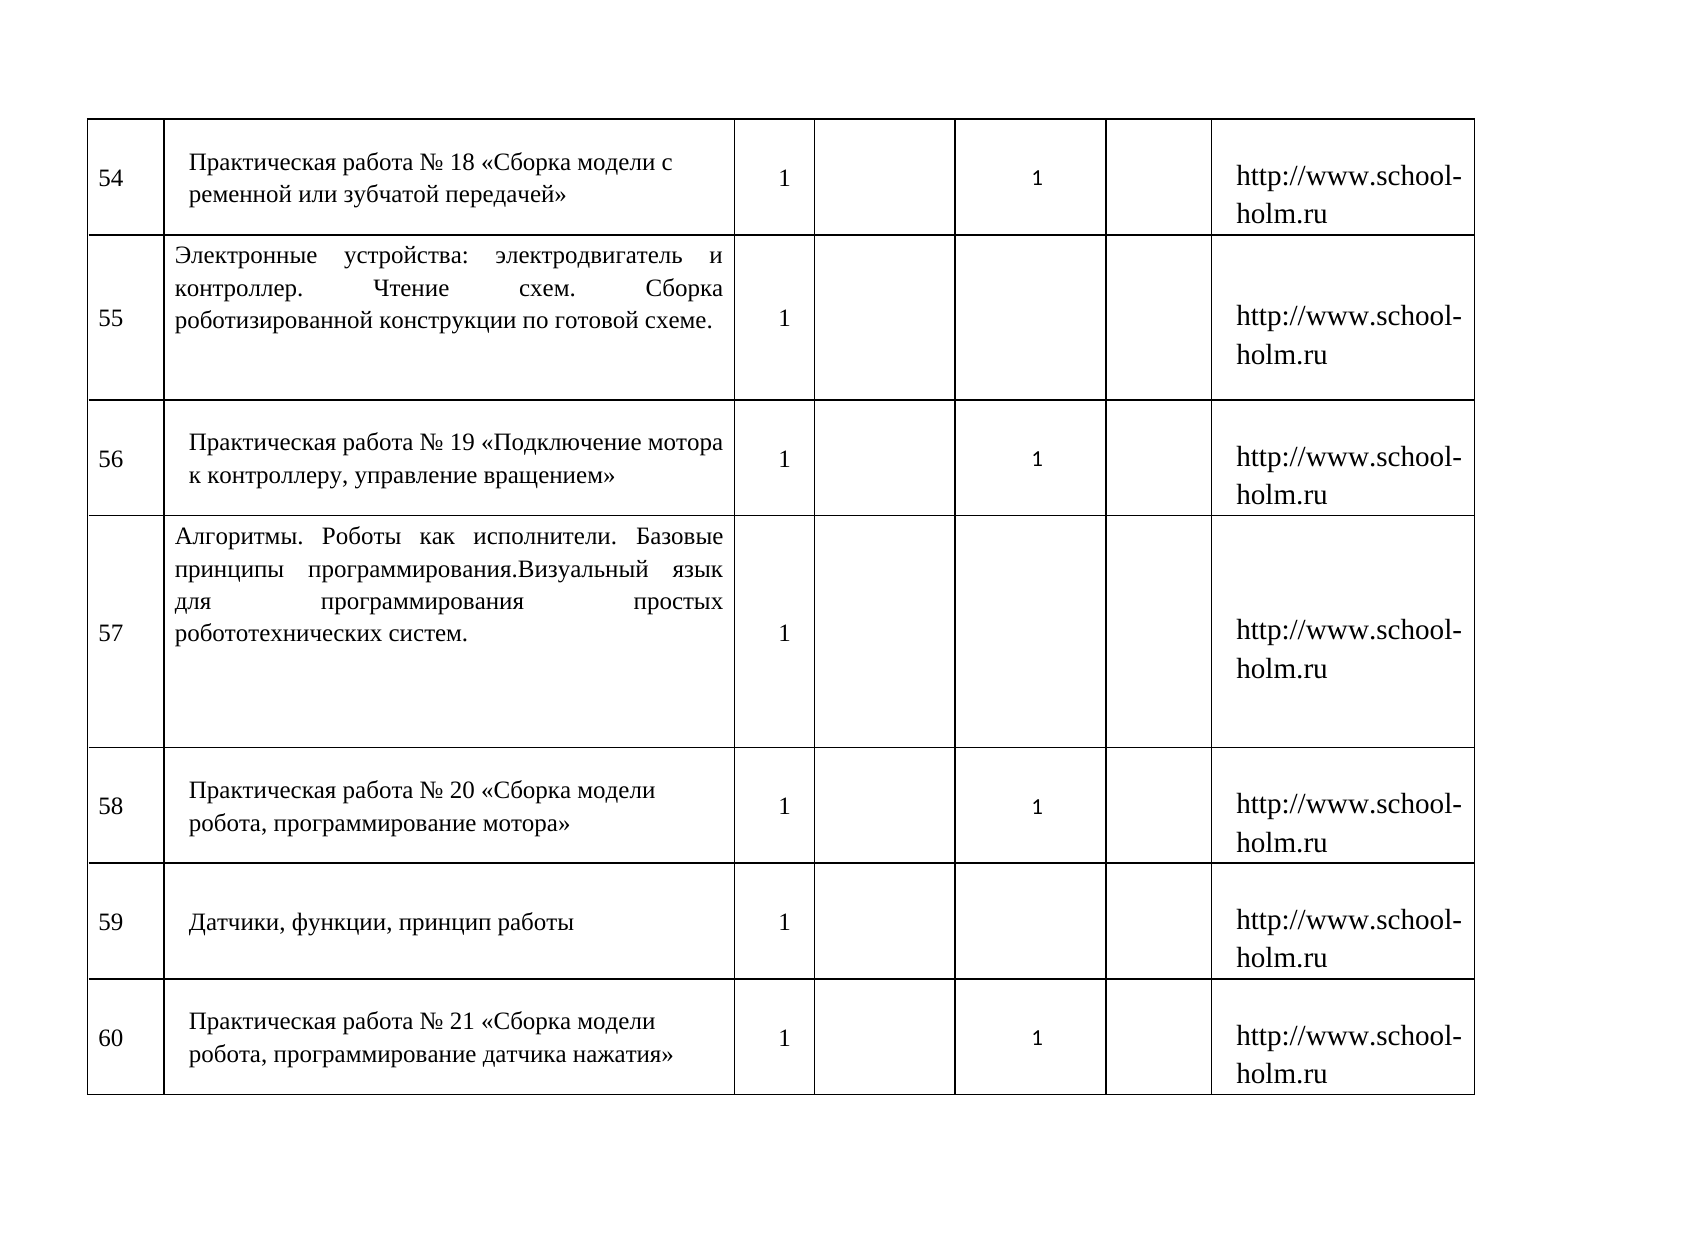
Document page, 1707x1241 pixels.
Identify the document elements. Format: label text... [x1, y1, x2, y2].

table_cell http://www.school-holm.ru [1212, 236, 1474, 399]
table_cell 1 [735, 516, 814, 746]
table_cell Электронные устройства: электродвигатель и контроллер. Чтение схем. Сборка роботизированной конструкции по готовой схеме. [165, 236, 734, 399]
table_cell Алгоритмы. Роботы как исполнители. Базовые принципы программирования.Визуальный язык для программирования простых робототехнических систем. [165, 516, 734, 746]
table_cell 1 [956, 980, 1105, 1094]
table_cell 1 [735, 748, 814, 862]
table_cell 56 [88, 400, 163, 514]
table_cell Датчики, функции, принцип работы [165, 864, 734, 978]
table_cell 55 [88, 235, 163, 399]
table_cell Практическая работа № 20 «Сборка модели робота, программирование мотора» [165, 748, 734, 862]
table_cell [815, 516, 954, 746]
table_cell 1 [735, 980, 814, 1094]
table_cell [815, 401, 954, 514]
table_cell http://www.school-holm.ru [1212, 864, 1474, 978]
table_cell Практическая работа № 19 «Подключение мотора к контроллеру, управление вращением» [165, 401, 734, 514]
table_cell 1 [735, 864, 814, 978]
table_cell [815, 748, 954, 862]
table_cell Практическая работа № 21 «Сборка модели робота, программирование датчика нажатия» [165, 980, 734, 1094]
table_cell 59 [88, 863, 163, 978]
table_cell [1212, 120, 1474, 234]
table_cell [1107, 401, 1211, 514]
table_cell 1 [735, 236, 814, 399]
table_cell [1107, 120, 1211, 234]
table_cell [1107, 748, 1211, 862]
table_cell [956, 236, 1105, 399]
table_cell [1107, 980, 1211, 1094]
table_cell http://www.school-holm.ru [1212, 748, 1474, 862]
table_cell 60 [88, 979, 163, 1094]
table_cell http://www.school-holm.ru [1212, 401, 1474, 514]
table_cell [956, 864, 1105, 978]
table_cell [815, 236, 954, 399]
table_cell [1107, 516, 1211, 746]
table_cell Практическая работа № 18 «Сборка модели с ременной или зубчатой передачей» [165, 120, 734, 234]
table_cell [1212, 980, 1474, 1094]
table_cell 58 [88, 748, 163, 862]
table_cell 57 [88, 516, 163, 746]
table_cell [956, 516, 1105, 746]
table_cell [815, 980, 954, 1094]
table_cell [1107, 236, 1211, 399]
table_cell 1 [956, 401, 1105, 514]
table_cell 54 [88, 120, 163, 234]
table_cell [815, 864, 954, 978]
table_cell [1107, 864, 1211, 978]
table_cell [815, 120, 954, 234]
table_cell 1 [956, 748, 1105, 862]
table_cell 1 [956, 120, 1105, 234]
table_cell 1 [735, 401, 814, 514]
table_cell http://www.school-holm.ru [1212, 516, 1474, 746]
table_cell 1 [735, 120, 814, 234]
